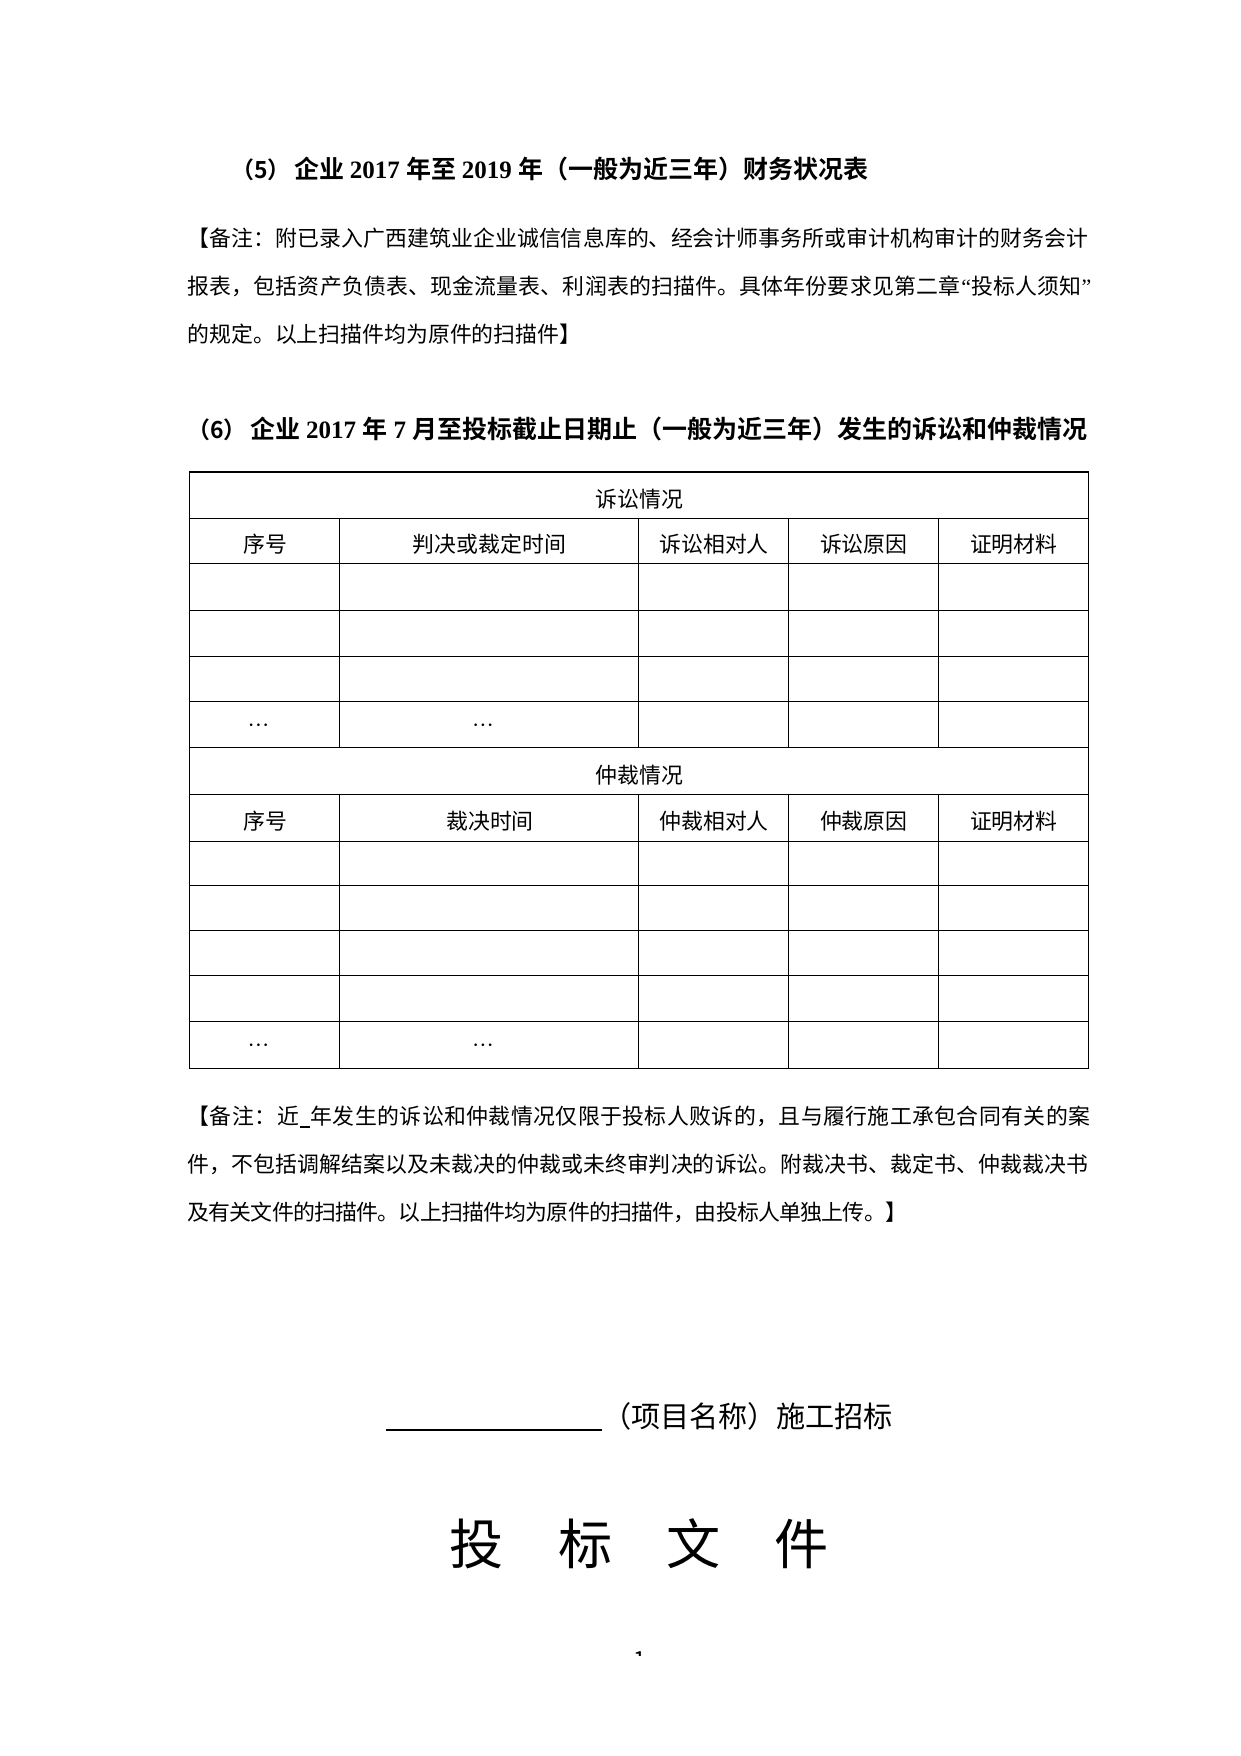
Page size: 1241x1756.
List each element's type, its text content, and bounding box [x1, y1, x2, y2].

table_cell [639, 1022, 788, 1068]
text 投 标 文 件 [117, 1502, 1162, 1580]
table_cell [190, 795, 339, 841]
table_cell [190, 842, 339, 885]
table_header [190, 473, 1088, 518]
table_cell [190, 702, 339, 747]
text 【备注：近 年发生的诉讼和仲裁情况仅限于投标人败诉的，且与履行施工承包合同有关的案件，不包括调解结案以及未裁决的仲裁或未终审判决的诉讼。附裁决书、裁定书、仲裁裁决书及有关文件的扫描件。以上扫描件均为原件的扫描件，由投标人单独上传。】 [187, 1099, 1091, 1226]
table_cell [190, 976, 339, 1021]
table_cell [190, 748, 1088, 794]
subtitle 企业 2017 年 7 月至投标截止日期止（一般为近三年）发生的诉讼和仲裁情况 [187, 409, 1211, 446]
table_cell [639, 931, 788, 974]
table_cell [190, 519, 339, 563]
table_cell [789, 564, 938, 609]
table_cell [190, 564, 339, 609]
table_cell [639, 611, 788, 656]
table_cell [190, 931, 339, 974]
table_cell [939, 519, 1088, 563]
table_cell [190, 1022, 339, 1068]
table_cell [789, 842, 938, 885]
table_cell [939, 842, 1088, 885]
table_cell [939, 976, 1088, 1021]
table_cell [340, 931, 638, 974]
subtitle 企业 2017 年至 2019 年（一般为近三年）财务状况表 [231, 144, 1211, 188]
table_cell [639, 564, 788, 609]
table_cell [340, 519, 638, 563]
text （项目名称）施工招标 [117, 1393, 1161, 1436]
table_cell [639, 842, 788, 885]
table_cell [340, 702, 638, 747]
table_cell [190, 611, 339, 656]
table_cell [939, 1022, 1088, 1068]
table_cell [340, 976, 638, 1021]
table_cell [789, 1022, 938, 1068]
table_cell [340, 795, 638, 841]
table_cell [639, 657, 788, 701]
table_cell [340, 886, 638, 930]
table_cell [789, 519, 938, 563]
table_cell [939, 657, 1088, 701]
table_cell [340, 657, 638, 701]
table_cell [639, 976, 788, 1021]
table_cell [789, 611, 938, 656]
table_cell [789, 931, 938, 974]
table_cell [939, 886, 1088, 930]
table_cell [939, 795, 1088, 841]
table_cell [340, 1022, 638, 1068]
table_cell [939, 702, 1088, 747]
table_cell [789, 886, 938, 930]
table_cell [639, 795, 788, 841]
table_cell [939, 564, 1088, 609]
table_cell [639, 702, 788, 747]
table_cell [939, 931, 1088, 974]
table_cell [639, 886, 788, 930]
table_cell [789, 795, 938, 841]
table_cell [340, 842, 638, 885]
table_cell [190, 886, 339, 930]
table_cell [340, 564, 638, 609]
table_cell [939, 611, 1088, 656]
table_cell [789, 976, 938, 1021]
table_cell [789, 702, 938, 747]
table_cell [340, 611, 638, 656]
text 【备注：附已录入广西建筑业企业诚信信息库的、经会计师事务所或审计机构审计的财务会计报表，包括资产负债表、现金流量表、利润表的扫描件。具体年份要求见第二章“投标人须知” 的规定。以上扫描件均为原件的扫描件】 [187, 221, 1091, 349]
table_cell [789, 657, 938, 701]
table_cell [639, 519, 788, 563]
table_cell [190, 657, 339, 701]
